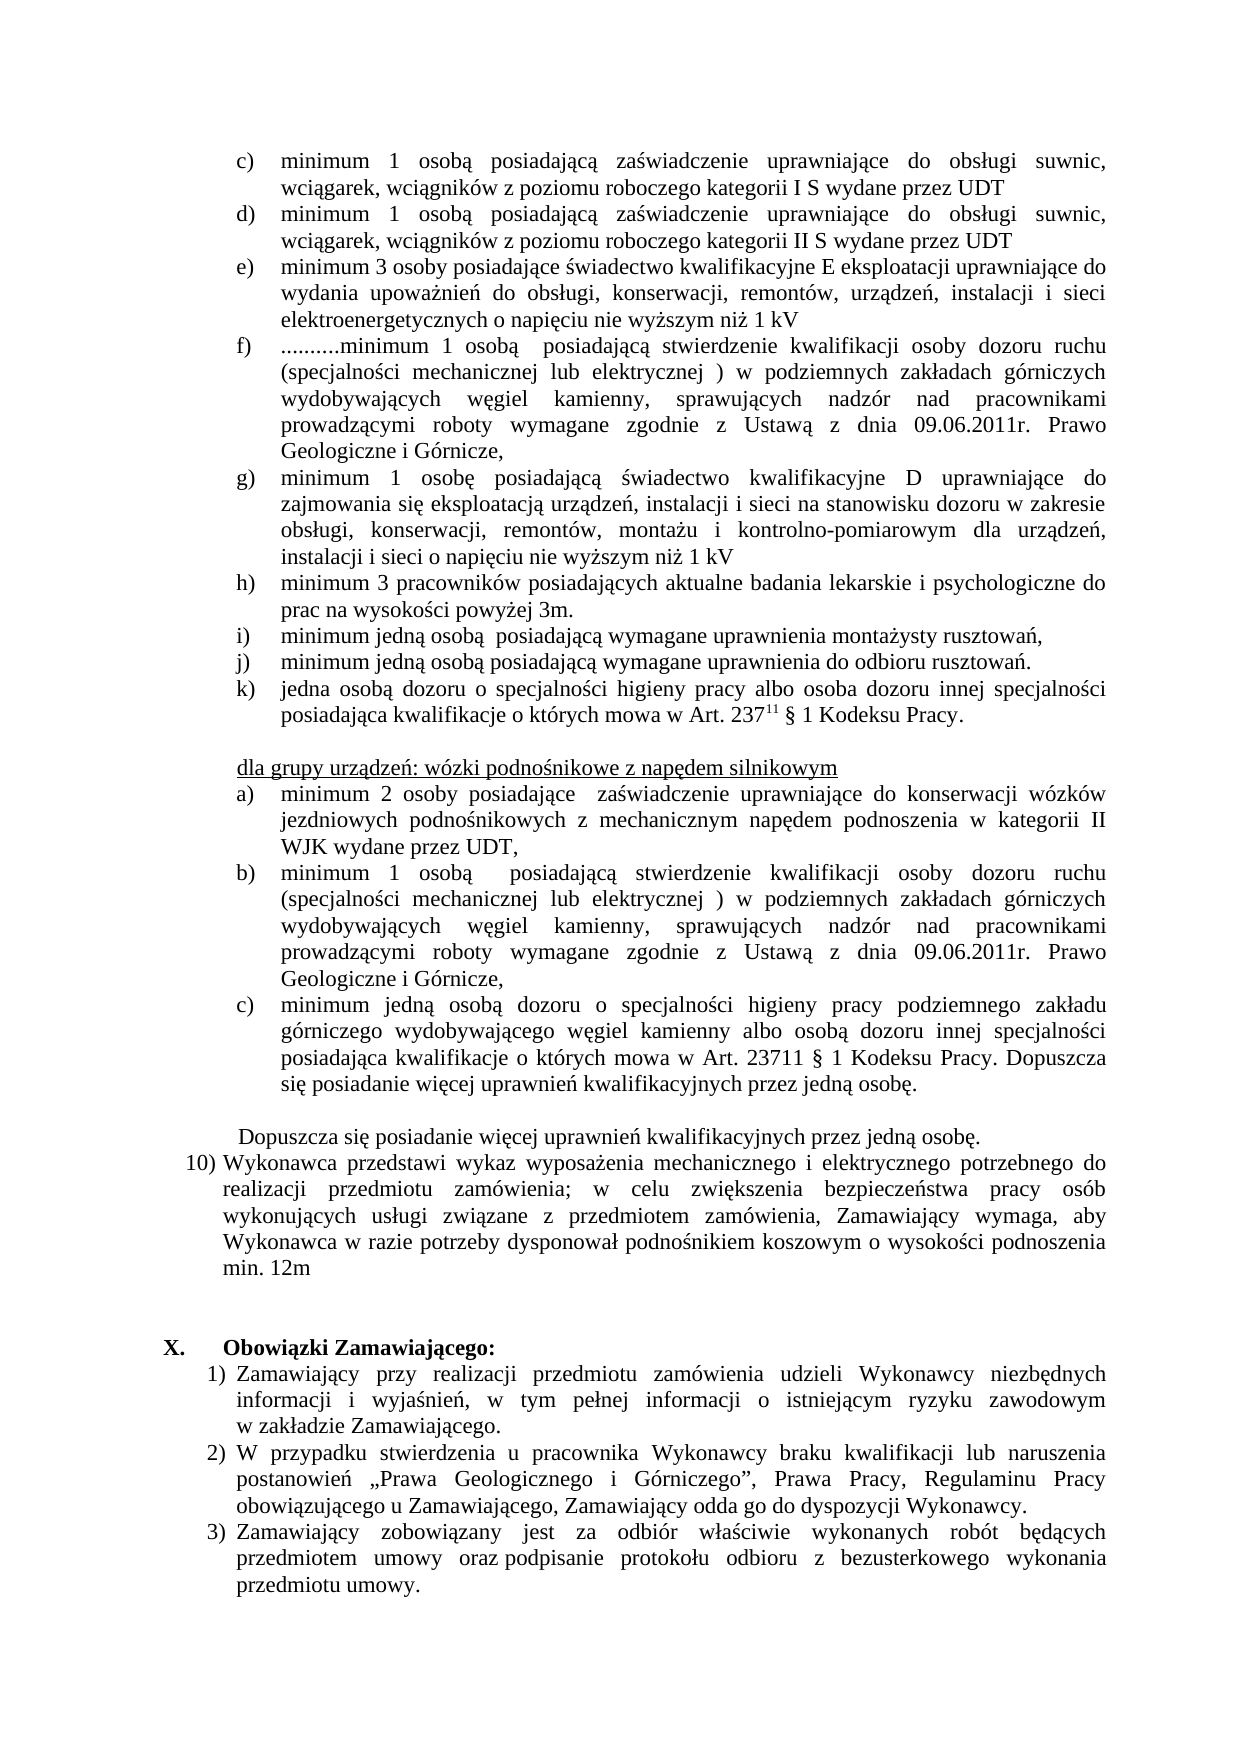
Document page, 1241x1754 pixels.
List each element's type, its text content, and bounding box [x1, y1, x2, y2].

list Wykonawca przedstawi wykaz wyposażenia mechanicznego i elektrycznego potrzebnego do realizacji przedmiotu zamówienia; w celu zwiększenia bezpieczeństwa pracy osób wykonujących usługi związane z przedmiotem zamówienia, Zamawiający wymaga, aby Wykonawca w razie potrzeby dysponował podnośnikiem koszowym o wysokości podnoszenia min. 12m [185, 1149, 1107, 1281]
list minimum 1 osobę posiadającą świadectwo kwalifikacyjne D uprawniające do zajmowania się eksploatacją urządzeń, instalacji i sieci na stanowisku dozoru w zakresie obsługi, konserwacji, remontów, montażu i kontrolno-pomiarowym dla urządzeń, instalacji i sieci o napięciu nie wyższym niż 1 kV [236, 464, 1107, 569]
list minimum 1 osobą posiadającą stwierdzenie kwalifikacji osoby dozoru ruchu (specjalności mechanicznej lub elektrycznej ) w podziemnych zakładach górniczych wydobywających węgiel kamienny, sprawujących nadzór nad pracownikami prowadzącymi roboty wymagane zgodnie z Ustawą z dnia 09.06.2011r. Prawo Geologiczne i Górnicze, [236, 859, 1107, 991]
list Zamawiający zobowiązany jest za odbiór właściwie wykonanych robót będących przedmiotem umowy oraz podpisanie protokołu odbioru z bezusterkowego wykonania przedmiotu umowy. [207, 1518, 1107, 1597]
list minimum 1 osobą posiadającą zaświadczenie uprawniające do obsługi suwnic, wciągarek, wciągników z poziomu roboczego kategorii II S wydane przez UDT [236, 200, 1107, 253]
list minimum jedną osobą posiadającą wymagane uprawnienia montażysty rusztowań, [236, 622, 1107, 648]
list jedna osobą dozoru o specjalności higieny pracy albo osoba dozoru innej specjalności posiadająca kwalifikacje o których mowa w Art. 23711 § 1 Kodeksu Pracy. [236, 675, 1107, 727]
list dla grupy urządzeń: wózki podnośnikowe z napędem silnikowym [185, 754, 1107, 780]
text Dopuszcza się posiadanie więcej uprawnień kwalifikacyjnych przez jedną osobę. [192, 1123, 1107, 1149]
list minimum 2 osoby posiadające zaświadczenie uprawniające do konserwacji wózków jezdniowych podnośnikowych z mechanicznym napędem podnoszenia w kategorii II WJK wydane przez UDT, [236, 780, 1107, 859]
list Obowiązki Zamawiającego: [185, 1333, 1107, 1360]
list minimum 3 osoby posiadające świadectwo kwalifikacyjne E eksploatacji uprawniające do wydania upoważnień do obsługi, konserwacji, remontów, urządzeń, instalacji i sieci elektroenergetycznych o napięciu nie wyższym niż 1 kV [236, 253, 1107, 332]
list minimum 1 osobą posiadającą zaświadczenie uprawniające do obsługi suwnic, wciągarek, wciągników z poziomu roboczego kategorii I S wydane przez UDT [236, 148, 1107, 200]
list W przypadku stwierdzenia u pracownika Wykonawcy braku kwalifikacji lub naruszenia postanowień „Prawa Geologicznego i Górniczego”, Prawa Pracy, Regulaminu Pracy obowiązującego u Zamawiającego, Zamawiający odda go do dyspozycji Wykonawcy. [207, 1439, 1107, 1518]
list minimum jedną osobą posiadającą wymagane uprawnienia do odbioru rusztowań. [236, 648, 1107, 675]
list Zamawiający przy realizacji przedmiotu zamówienia udzieli Wykonawcy niezbędnych informacji i wyjaśnień, w tym pełnej informacji o istniejącym ryzyku zawodowym w zakładzie Zamawiającego. [207, 1360, 1107, 1439]
list minimum jedną osobą dozoru o specjalności higieny pracy podziemnego zakładu górniczego wydobywającego węgiel kamienny albo osobą dozoru innej specjalności posiadająca kwalifikacje o których mowa w Art. 23711 § 1 Kodeksu Pracy. Dopuszcza się posiadanie więcej uprawnień kwalifikacyjnych przez jedną osobę. [236, 991, 1107, 1096]
list minimum 1 osobą posiadającą stwierdzenie kwalifikacji osoby dozoru ruchu (specjalności mechanicznej lub elektrycznej ) w podziemnych zakładach górniczych wydobywających węgiel kamienny, sprawujących nadzór nad pracownikami prowadzącymi roboty wymagane zgodnie z Ustawą z dnia 09.06.2011r. Prawo Geologiczne i Górnicze, [236, 332, 1107, 464]
list minimum 3 pracowników posiadających aktualne badania lekarskie i psychologiczne do prac na wysokości powyżej 3m. [236, 569, 1107, 622]
